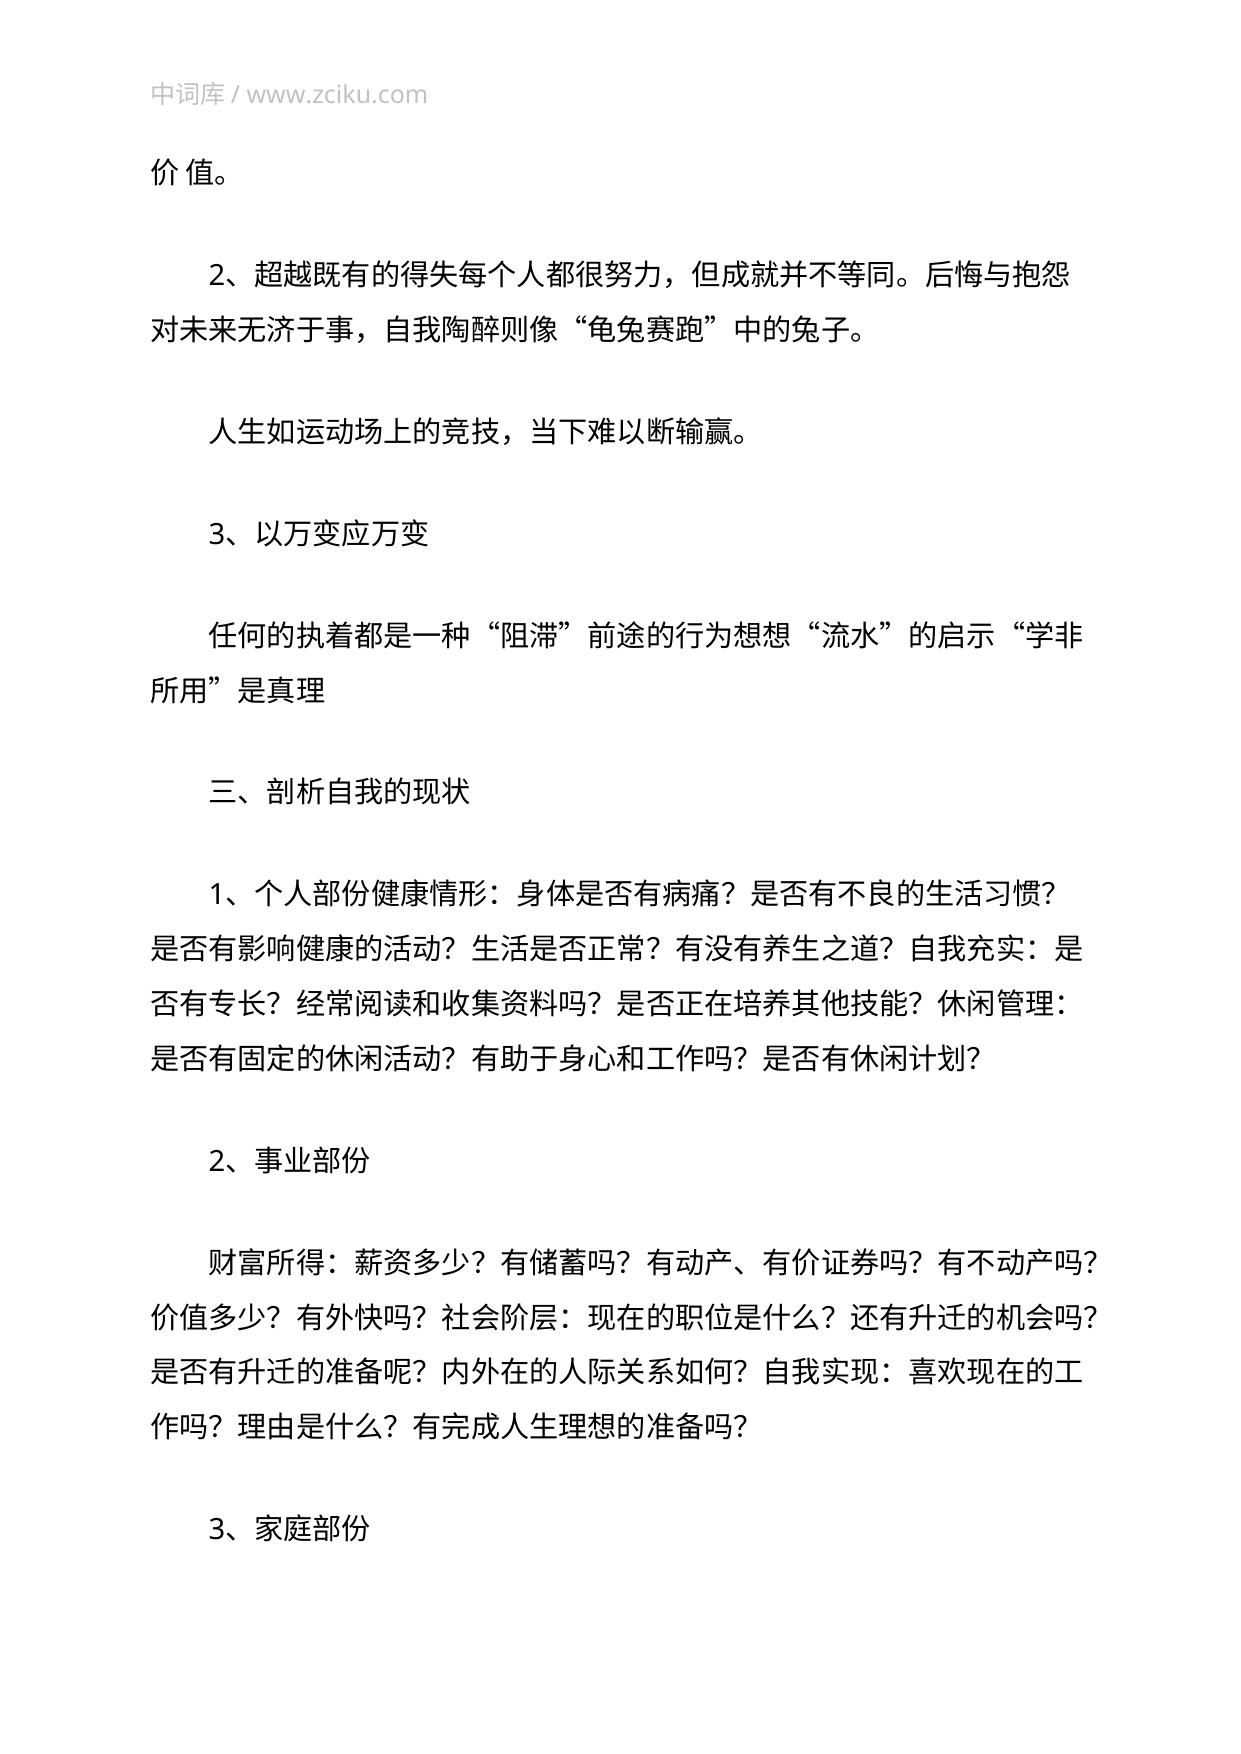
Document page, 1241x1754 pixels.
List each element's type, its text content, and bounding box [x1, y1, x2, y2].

text 3、家庭部份 [150, 1506, 1090, 1548]
text 三、剖析自我的现状 [150, 769, 1090, 811]
text 财富所得：薪资多少？有储蓄吗？有动产、有价证券吗？有不动产吗？价值多少？有外快吗？社会阶层：现在的职位是什么？还有升迁的机会吗？是否有升迁的准备呢？内外在的人际关系如何？自我实现：喜欢现在的工作吗？理由是什么？有完成人生理想的准备吗？ [150, 1239, 1090, 1446]
text 2、事业部份 [150, 1137, 1090, 1180]
text 人生如运动场上的竞技，当下难以断输赢。 [150, 408, 1090, 451]
text 3、以万变应万变 [150, 510, 1090, 553]
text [150, 150, 1090, 192]
text 2、超越既有的得失每个人都很努力，但成就并不等同。后悔与抱怨对未来无济于事，自我陶醉则像“龟兔赛跑”中的兔子。 [150, 252, 1090, 349]
text 1、个人部份健康情形：身体是否有病痛？是否有不良的生活习惯？是否有影响健康的活动？生活是否正常？有没有养生之道？自我充实：是否有专长？经常阅读和收集资料吗？是否正在培养其他技能？休闲管理：是否有固定的休闲活动？有助于身心和工作吗？是否有休闲计划？ [150, 871, 1090, 1078]
text 任何的执着都是一种“阻滞”前途的行为想想“流水”的启示“学非所用”是真理 [150, 612, 1090, 709]
